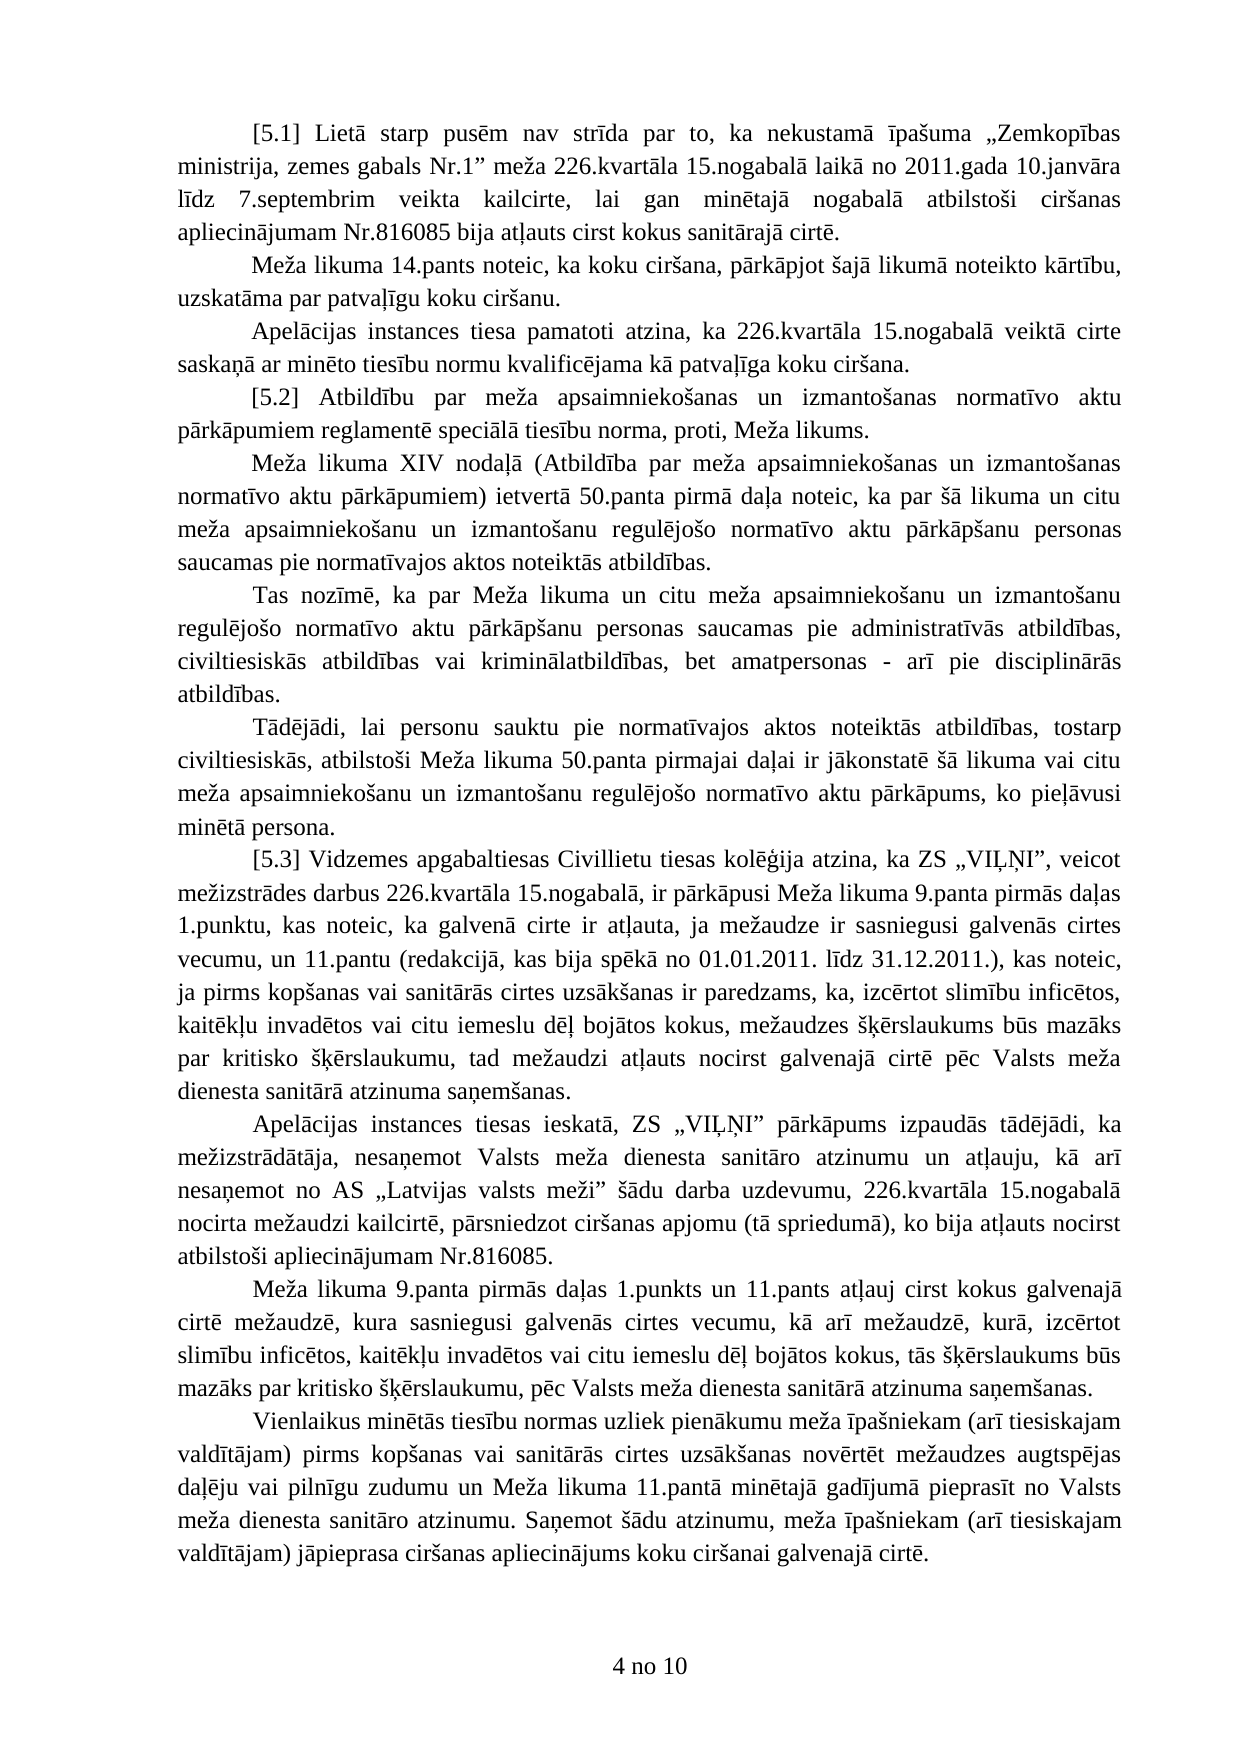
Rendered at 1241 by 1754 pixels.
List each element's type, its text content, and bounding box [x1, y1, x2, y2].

text Tas nozīmē, ka par Meža likuma un citu meža apsaimniekošanu un izmantošanu regulējošo normatīvo aktu pārkāpšanu personas saucamas pie administratīvās atbildības, civiltiesiskās atbildības vai kriminālatbildības, bet amatpersonas - arī pie disciplinārās atbildības. [177, 580, 1122, 708]
text [5.2] Atbildību par meža apsaimniekošanas un izmantošanas normatīvo aktu pārkāpumiem reglamentē speciālā tiesību norma, proti, Meža likums. [177, 382, 1122, 444]
text [5.3] Vidzemes apgabaltiesas Civillietu tiesas kolēģija atzina, ka ZS „VIĻŅI”, veicot mežizstrādes darbus 226.kvartāla 15.nogabalā, ir pārkāpusi Meža likuma 9.panta pirmās daļas 1.punktu, kas noteic, ka galvenā cirte ir atļauta, ja mežaudze ir sasniegusi galvenās cirtes vecumu, un 11.pantu (redakcijā, kas bija spēkā no 01.01.2011. līdz 31.12.2011.), kas noteic, ja pirms kopšanas vai sanitārās cirtes uzsākšanas ir paredzams, ka, izcērtot slimību inficētos, kaitēkļu invadētos vai citu iemeslu dēļ bojātos kokus, mežaudzes šķērslaukums būs mazāks par kritisko šķērslaukumu, tad mežaudzi atļauts nocirst galvenajā cirtē pēc Valsts meža dienesta sanitārā atzinuma saņemšanas. [177, 844, 1122, 1104]
text Meža likuma XIV nodaļā (Atbildība par meža apsaimniekošanas un izmantošanas normatīvo aktu pārkāpumiem) ietvertā 50.panta pirmā daļa noteic, ka par šā likuma un citu meža apsaimniekošanu un izmantošanu regulējošo normatīvo aktu pārkāpšanu personas saucamas pie normatīvajos aktos noteiktās atbildības. [177, 448, 1122, 576]
text Apelācijas instances tiesa pamatoti atzina, ka 226.kvartāla 15.nogabalā veiktā cirte saskaņā ar minēto tiesību normu kvalificējama kā patvaļīga koku ciršana. [177, 316, 1122, 378]
text Apelācijas instances tiesas ieskatā, ZS „VIĻŅI” pārkāpums izpaudās tādējādi, ka mežizstrādātāja, nesaņemot Valsts meža dienesta sanitāro atzinumu un atļauju, kā arī nesaņemot no AS „Latvijas valsts meži” šādu darba uzdevumu, 226.kvartāla 15.nogabalā nocirta mežaudzi kailcirtē, pārsniedzot ciršanas apjomu (tā spriedumā), ko bija atļauts nocirst atbilstoši apliecinājumam Nr.816085. [177, 1109, 1122, 1269]
text Meža likuma 9.panta pirmās daļas 1.punkts un 11.pants atļauj cirst kokus galvenajā cirtē mežaudzē, kura sasniegusi galvenās cirtes vecumu, kā arī mežaudzē, kurā, izcērtot slimību inficētos, kaitēkļu invadētos vai citu iemeslu dēļ bojātos kokus, tās šķērslaukums būs mazāks par kritisko šķērslaukumu, pēc Valsts meža dienesta sanitārā atzinuma saņemšanas. [177, 1274, 1122, 1402]
text Vienlaikus minētās tiesību normas uzliek pienākumu meža īpašniekam (arī tiesiskajam valdītājam) pirms kopšanas vai sanitārās cirtes uzsākšanas novērtēt mežaudzes augtspējas daļēju vai pilnīgu zudumu un Meža likuma 11.pantā minētajā gadījumā pieprasīt no Valsts meža dienesta sanitāro atzinumu. Saņemot šādu atzinumu, meža īpašniekam (arī tiesiskajam valdītājam) jāpieprasa ciršanas apliecinājums koku ciršanai galvenajā cirtē. [177, 1406, 1122, 1567]
text Tādējādi, lai personu sauktu pie normatīvajos aktos noteiktās atbildības, tostarp civiltiesiskās, atbilstoši Meža likuma 50.panta pirmajai daļai ir jākonstatē šā likuma vai citu meža apsaimniekošanu un izmantošanu regulējošo normatīvo aktu pārkāpums, ko pieļāvusi minētā persona. [177, 712, 1122, 840]
text Meža likuma 14.pants noteic, ka koku ciršana, pārkāpjot šajā likumā noteikto kārtību, uzskatāma par patvaļīgu koku ciršanu. [177, 250, 1122, 312]
text [5.1] Lietā starp pusēm nav strīda par to, ka nekustamā īpašuma „Zemkopības ministrija, zemes gabals Nr.1” meža 226.kvartāla 15.nogabalā laikā no 2011.gada 10.janvāra līdz 7.septembrim veikta kailcirte, lai gan minētajā nogabalā atbilstoši ciršanas apliecinājumam Nr.816085 bija atļauts cirst kokus sanitārajā cirtē. [177, 118, 1122, 246]
